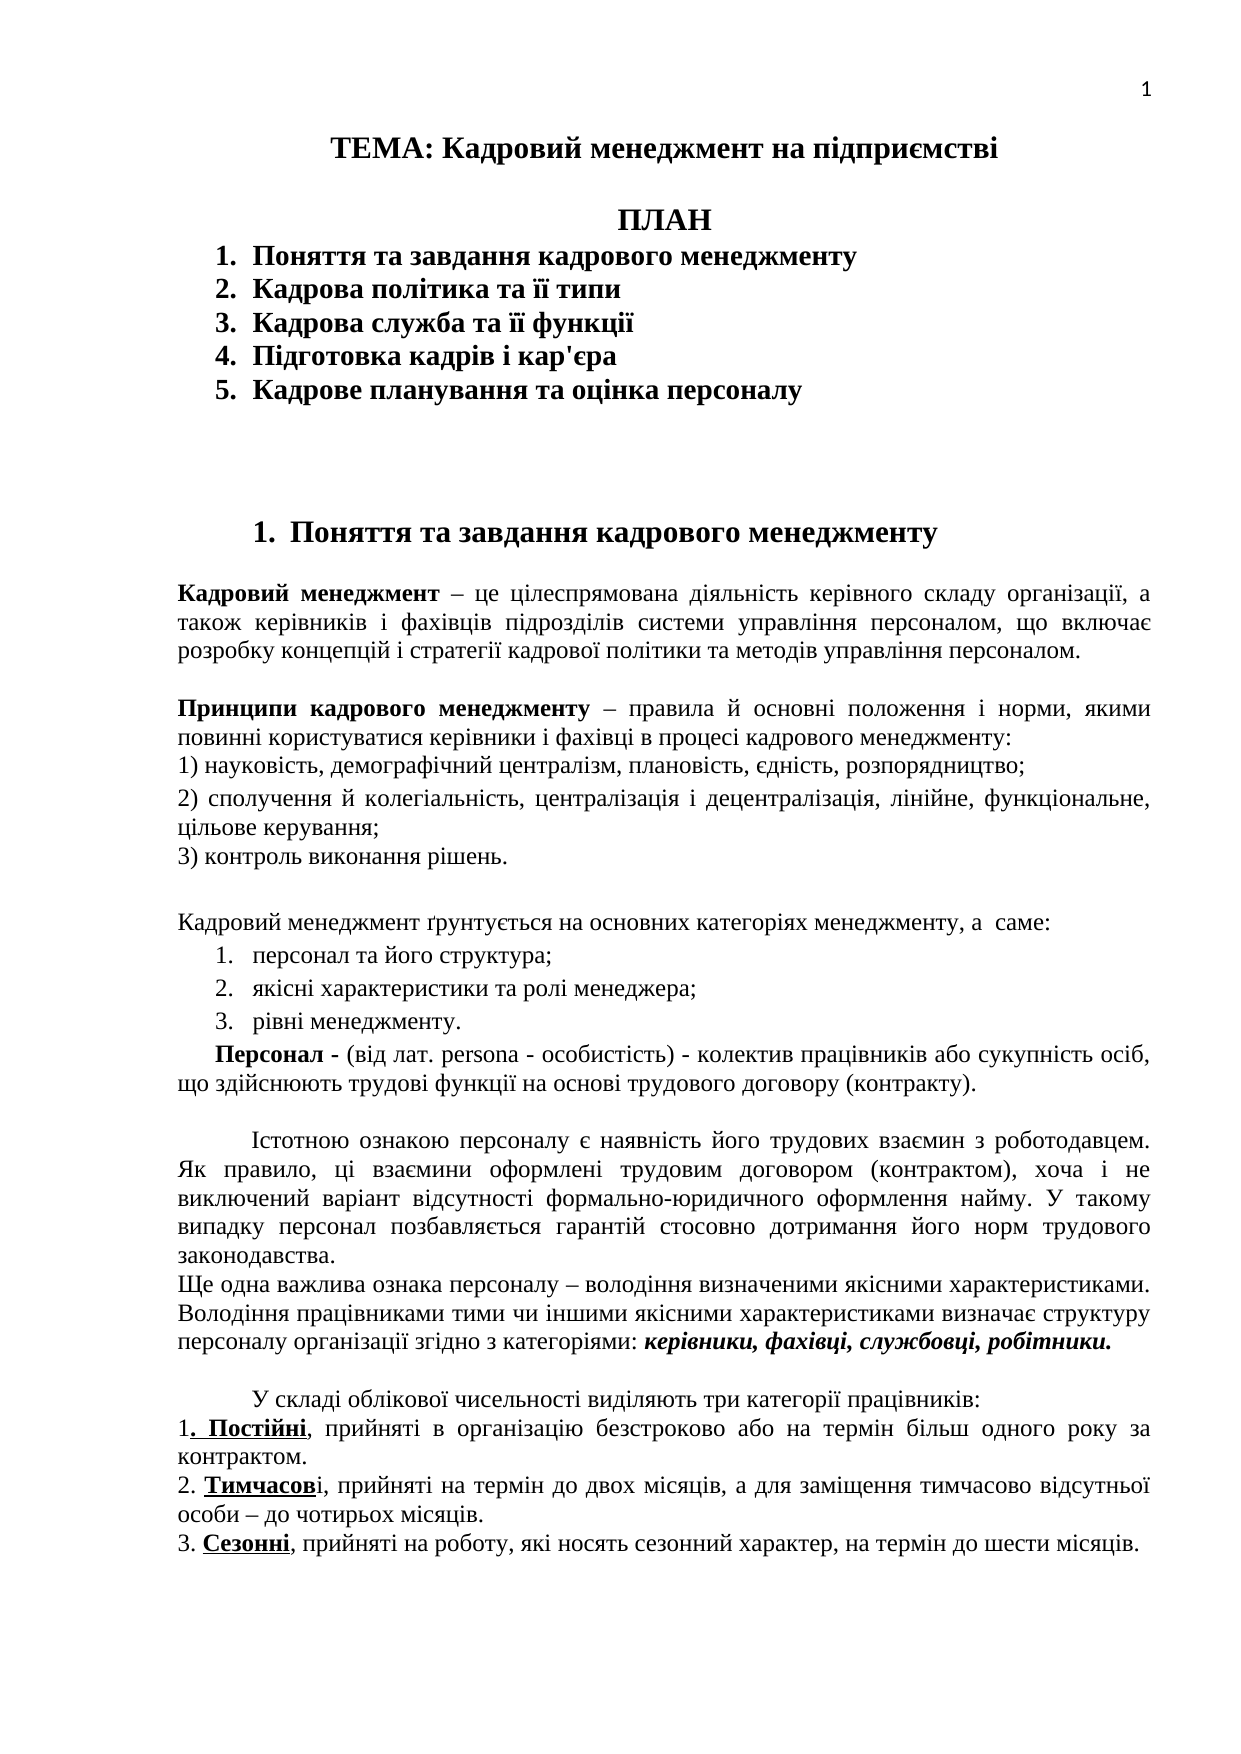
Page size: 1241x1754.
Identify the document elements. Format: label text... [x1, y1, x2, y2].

list персонал та його структура; [215, 940, 1152, 969]
text ТЕМА: Кадровий менеджмент на підприємстві [177, 130, 1152, 166]
list Кадрова служба та її функції [215, 305, 1152, 338]
list 1) науковість, демографічний централізм, плановість, єдність, розпорядництво; [177, 750, 1152, 779]
text 2. Тимчасові, прийняті на термін до двох місяців, а для заміщення тимчасово відсутньої особи – до чотирьох місяців. [177, 1470, 1152, 1528]
list Поняття та завдання кадрового менеджменту [215, 238, 1152, 271]
list Поняття та завдання кадрового менеджменту [252, 513, 1152, 549]
list якісні характеристики та ролі менеджера; [215, 973, 1152, 1002]
text 3. Сезонні, прийняті на роботу, які носять сезонний характер, на термін до шести місяців. [177, 1528, 1152, 1556]
list рівні менеджменту. [215, 1006, 1152, 1035]
text Принципи кадрового менеджменту – правила й основні положення і норми, якими повинні користуватися керівники і фахівці в процесі кадрового менеджменту: [177, 693, 1152, 750]
text 1. Постійні, прийняті в організацію безстроково або на термін більш одного року за контрактом. [177, 1413, 1152, 1470]
list Підготовка кадрів і кар'єра [215, 338, 1152, 372]
text Кадровий менеджмент – це цілеспрямована діяльність керівного складу організації, а також керівників і фахівців підрозділів системи управління персоналом, що включає розробку концепцій і стратегії кадрової політики та методів управління персоналом. [177, 578, 1152, 664]
list Кадрове планування та оцінка персоналу [215, 372, 1152, 405]
list Кадрова політика та її типи [215, 271, 1152, 305]
text Істотною ознакою персоналу є наявність його трудових взаємин з роботодавцем. Як правило, ці взаємини оформлені трудовим договором (контрактом), хоча і не виключений варіант відсутності формально-юридичного оформлення найму. У такому випадку персонал позбавляється гарантій стосовно дотримання його норм трудового законодавства. [177, 1125, 1152, 1269]
text 2) сполучення й колегіальність, централізація і децентралізація, лінійне, функціональне, цільове керування; [177, 783, 1152, 841]
text Кадровий менеджмент ґрунтується на основних категоріях менеджменту, а саме: [177, 907, 1152, 936]
text Персонал - (від лат. persona - особистість) - колектив працівників або сукупність осіб, що здійснюють трудові функції на основі трудового договору (контракту). [177, 1039, 1152, 1096]
text ПЛАН [177, 202, 1152, 238]
text 3) контроль виконання рішень. [177, 841, 1152, 869]
text Ще одна важлива ознака персоналу – володіння визначеними якісними характеристиками. Володіння працівниками тими чи іншими якісними характеристиками визначає структуру персоналу організації згідно з категоріями: керівники, фахівці, службовці, робітники. [177, 1269, 1152, 1355]
text У складі облікової чисельності виділяють три категорії працівників: [177, 1384, 1152, 1413]
